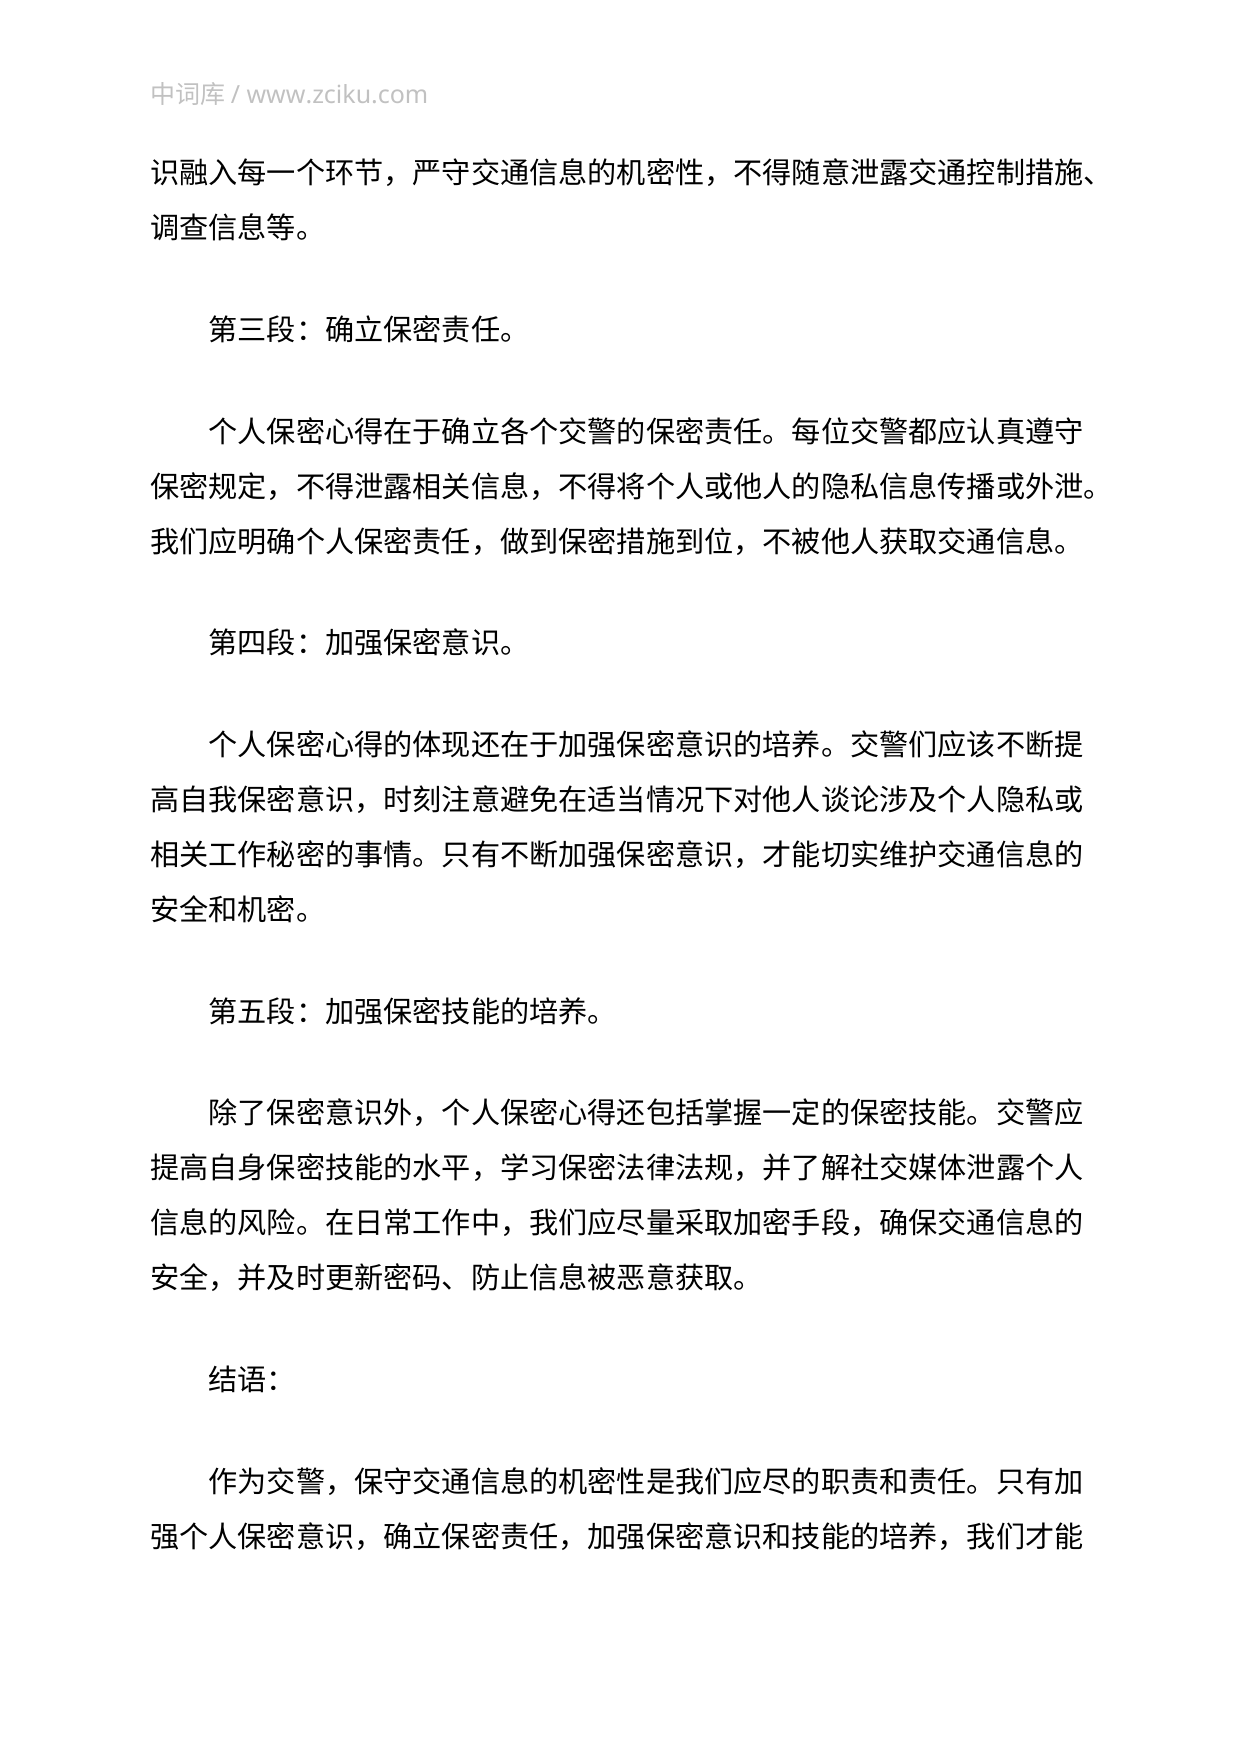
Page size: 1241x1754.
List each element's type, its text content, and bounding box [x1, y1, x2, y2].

text 第四段：加强保密意识。 [150, 620, 1090, 662]
text 第五段：加强保密技能的培养。 [150, 988, 1090, 1031]
text 第三段：确立保密责任。 [150, 307, 1090, 349]
text 个人保密心得在于确立各个交警的保密责任。每位交警都应认真遵守保密规定，不得泄露相关信息，不得将个人或他人的隐私信息传播或外泄。我们应明确个人保密责任，做到保密措施到位，不被他人获取交通信息。 [150, 408, 1090, 561]
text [150, 150, 1090, 247]
text 个人保密心得的体现还在于加强保密意识的培养。交警们应该不断提高自我保密意识，时刻注意避免在适当情况下对他人谈论涉及个人隐私或相关工作秘密的事情。只有不断加强保密意识，才能切实维护交通信息的安全和机密。 [150, 722, 1090, 929]
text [150, 1458, 1090, 1555]
text 除了保密意识外，个人保密心得还包括掌握一定的保密技能。交警应提高自身保密技能的水平，学习保密法律法规，并了解社交媒体泄露个人信息的风险。在日常工作中，我们应尽量采取加密手段，确保交通信息的安全，并及时更新密码、防止信息被恶意获取。 [150, 1090, 1090, 1297]
text 结语： [150, 1356, 1090, 1399]
